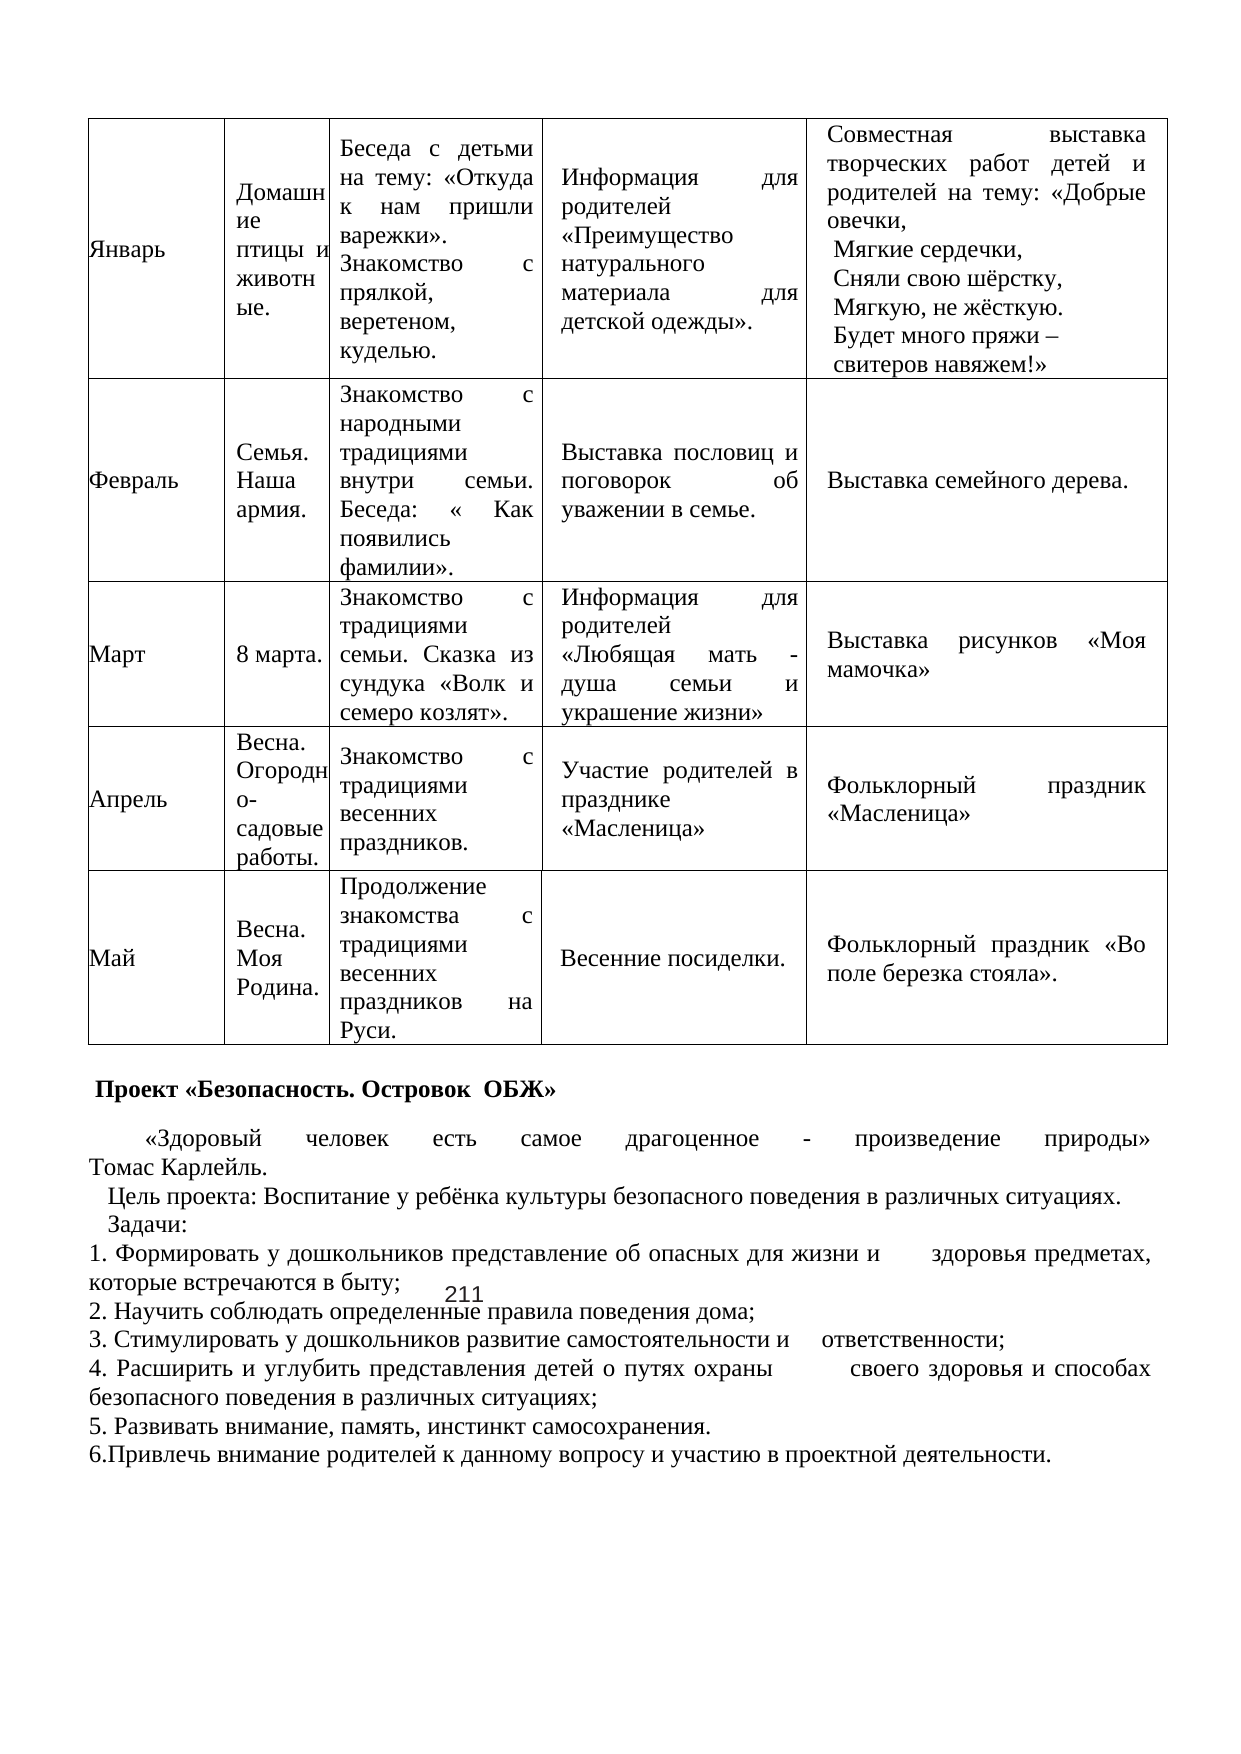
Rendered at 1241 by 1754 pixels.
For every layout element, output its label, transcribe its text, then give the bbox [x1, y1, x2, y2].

table_cell Январь [89, 119, 224, 378]
table_cell Весенние посиделки. [542, 871, 806, 1044]
table_cell Информация для родителей «Любящая мать - душа семьи и украшение жизни» [543, 582, 806, 726]
table_cell Март [89, 582, 224, 726]
table_cell Выставка семейного дерева. [807, 379, 1167, 581]
table_cell Знакомство с традициями семьи. Сказка из сундука «Волк и семеро козлят». [330, 582, 542, 726]
table_cell Весна. Моя Родина. [225, 871, 329, 1044]
table_cell Знакомство с традициями весенних праздников. [330, 727, 542, 870]
table_cell Весна. Огородно-садовые работы. [225, 727, 329, 870]
text «Здоровый человек есть самое драгоценное - произведение природы» Томас Карлейль. [88, 1123, 1152, 1181]
table_cell Апрель [89, 727, 224, 870]
text 3. Стимулировать у дошкольников развитие самостоятельности и ответственности; [88, 1324, 1152, 1353]
table_cell Домашние птицы и животные. [225, 119, 329, 378]
table_cell Фольклорный праздник «Во поле березка стояла». [807, 871, 1167, 1044]
text 2. Научить соблюдать определенные правила поведения дома; [88, 1296, 1152, 1324]
table_cell Информация для родителей «Преимущество натурального материала для детской одежды». [543, 119, 806, 378]
table_cell Совместная выставка творческих работ детей и родителей на тему: «Добрые овечки, Мягкие сердечки, Сняли свою шёрстку, Мягкую, не жёсткую. Будет много пряжи – свитеров навяжем!» [807, 119, 1167, 378]
table_cell Фольклорный праздник «Масленица» [807, 727, 1167, 870]
table_cell Выставка пословиц и поговорок об уважении в семье. [543, 379, 806, 581]
table_cell Продолжение знакомства с традициями весенних праздников на Руси. [330, 871, 541, 1044]
text 5. Развивать внимание, память, инстинкт самосохранения. [88, 1411, 1152, 1439]
text Цель проекта: Воспитание у ребёнка культуры безопасного поведения в различных ситуациях. [88, 1181, 1152, 1209]
table_cell Выставка рисунков «Моя мамочка» [807, 582, 1167, 726]
text 4. Расширить и углубить представления детей о путях охраны своего здоровья и способах безопасного поведения в различных ситуациях; [88, 1353, 1152, 1411]
table_cell Участие родителей в празднике «Масленица» [543, 727, 806, 870]
table_cell Беседа с детьми на тему: «Откуда к нам пришли варежки». Знакомство с прялкой, веретеном, куделью. [330, 119, 542, 378]
table_cell Февраль [89, 379, 224, 581]
text 1. Формировать у дошкольников представление об опасных для жизни и здоровья предметах, которые встречаются в быту; [88, 1238, 1152, 1296]
table_cell Знакомство с народными традициями внутри семьи. Беседа: « Как появились фамилии». [330, 379, 542, 581]
text Проект «Безопасность. Островок ОБЖ» [88, 1045, 1152, 1102]
table_cell Семья. Наша армия. [225, 379, 329, 581]
table_cell Май [89, 871, 224, 1044]
text 6.Привлечь внимание родителей к данному вопросу и участию в проектной деятельности. [88, 1439, 1152, 1468]
text Задачи: [88, 1209, 1152, 1238]
table_cell 8 марта. [225, 582, 329, 726]
